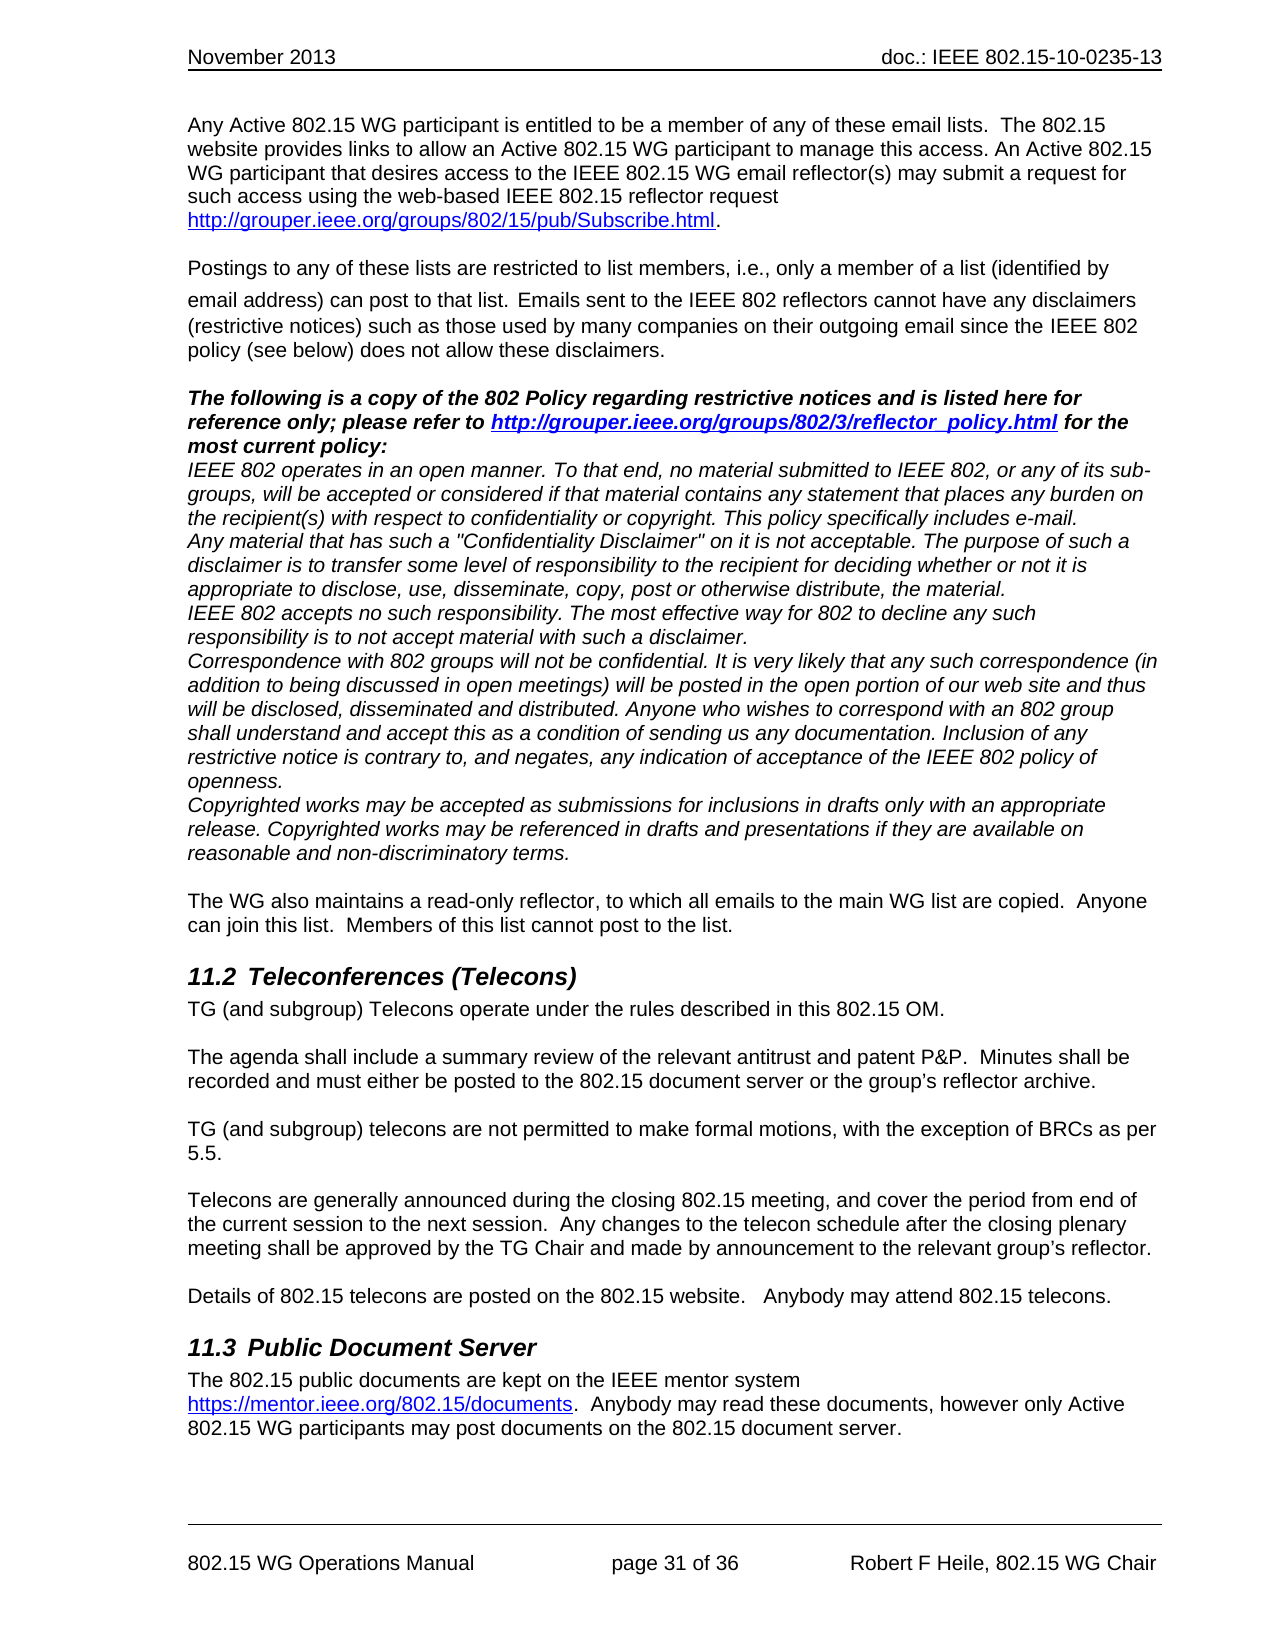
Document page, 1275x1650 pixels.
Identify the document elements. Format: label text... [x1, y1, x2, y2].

text Any material that has such a "Confidentiality Disclaimer" on it is not acceptable. The purpose of such a disclaimer is to transfer some level of responsibility to the recipient for deciding whether or not it is appropriate to disclose, use, disseminate, copy, post or otherwise distribute, the material. [187, 529, 1162, 601]
text The 802.15 public documents are kept on the IEEE mentor system https://mentor.ieee.org/802.15/documents. Anybody may read these documents, however only Active 802.15 WG participants may post documents on the 802.15 document server. [187, 1368, 1162, 1440]
text Telecons are generally announced during the closing 802.15 meeting, and cover the period from end of the current session to the next session. Any changes to the telecon schedule after the closing plenary meeting shall be approved by the TG Chair and made by announcement to the relevant group’s reflector. [187, 1188, 1162, 1260]
text TG (and subgroup) Telecons operate under the rules described in this 802.15 OM. [187, 997, 1162, 1021]
text TG (and subgroup) telecons are not permitted to make formal motions, with the exception of BRCs as per 5.5. [187, 1116, 1162, 1164]
text The following is a copy of the 802 Policy regarding restrictive notices and is listed here for reference only; please refer to http://grouper.ieee.org/groups/802/3/reflector_policy.html for the most current policy: [187, 386, 1162, 457]
text Details of 802.15 telecons are posted on the 802.15 website. Anybody may attend 802.15 telecons. [187, 1284, 1162, 1308]
text IEEE 802 accepts no such responsibility. The most effective way for 802 to decline any such responsibility is to not accept material with such a disclaimer. [187, 601, 1162, 649]
text Any Active 802.15 WG participant is entitled to be a member of any of these email lists. The 802.15 website provides links to allow an Active 802.15 WG participant to manage this access. An Active 802.15 WG participant that desires access to the IEEE 802.15 WG email reflector(s) may submit a request for such access using the web-based IEEE 802.15 reflector request http://grouper.ieee.org/groups/802/15/pub/Subscribe.html. [187, 112, 1162, 232]
text The WG also maintains a read-only reflector, to which all emails to the main WG list are copied. Anyone can join this list. Members of this list cannot post to the list. [187, 889, 1162, 937]
subtitle Public Document Server [187, 1333, 1162, 1362]
subtitle Teleconferences (Telecons) [187, 962, 1162, 990]
text Postings to any of these lists are restricted to list members, i.e., only a member of a list (identified by email address) can post to that list. Emails sent to the IEEE 802 reflectors cannot have any disclaimers (restrictive notices) such as those used by many companies on their outgoing email since the IEEE 802 policy (see below) does not allow these disclaimers. [187, 256, 1162, 362]
text IEEE 802 operates in an open manner. To that end, no material submitted to IEEE 802, or any of its sub-groups, will be accepted or considered if that material contains any statement that places any burden on the recipient(s) with respect to confidentiality or copyright. This policy specifically includes e-mail. [187, 457, 1162, 529]
text Correspondence with 802 groups will not be confidential. It is very likely that any such correspondence (in addition to being discussed in open meetings) will be posted in the open portion of our web site and thus will be disclosed, disseminated and distributed. Anyone who wishes to correspond with an 802 group shall understand and accept this as a condition of sending us any documentation. Inclusion of any restrictive notice is contrary to, and negates, any indication of acceptance of the IEEE 802 policy of openness. [187, 649, 1162, 793]
text Copyrighted works may be accepted as submissions for inclusions in drafts only with an appropriate release. Copyrighted works may be referenced in drafts and presentations if they are available on reasonable and non-discriminatory terms. [187, 793, 1162, 865]
text The agenda shall include a summary review of the relevant antitrust and patent P&P. Minutes shall be recorded and must either be posted to the 802.15 document server or the group’s reflector archive. [187, 1044, 1162, 1092]
